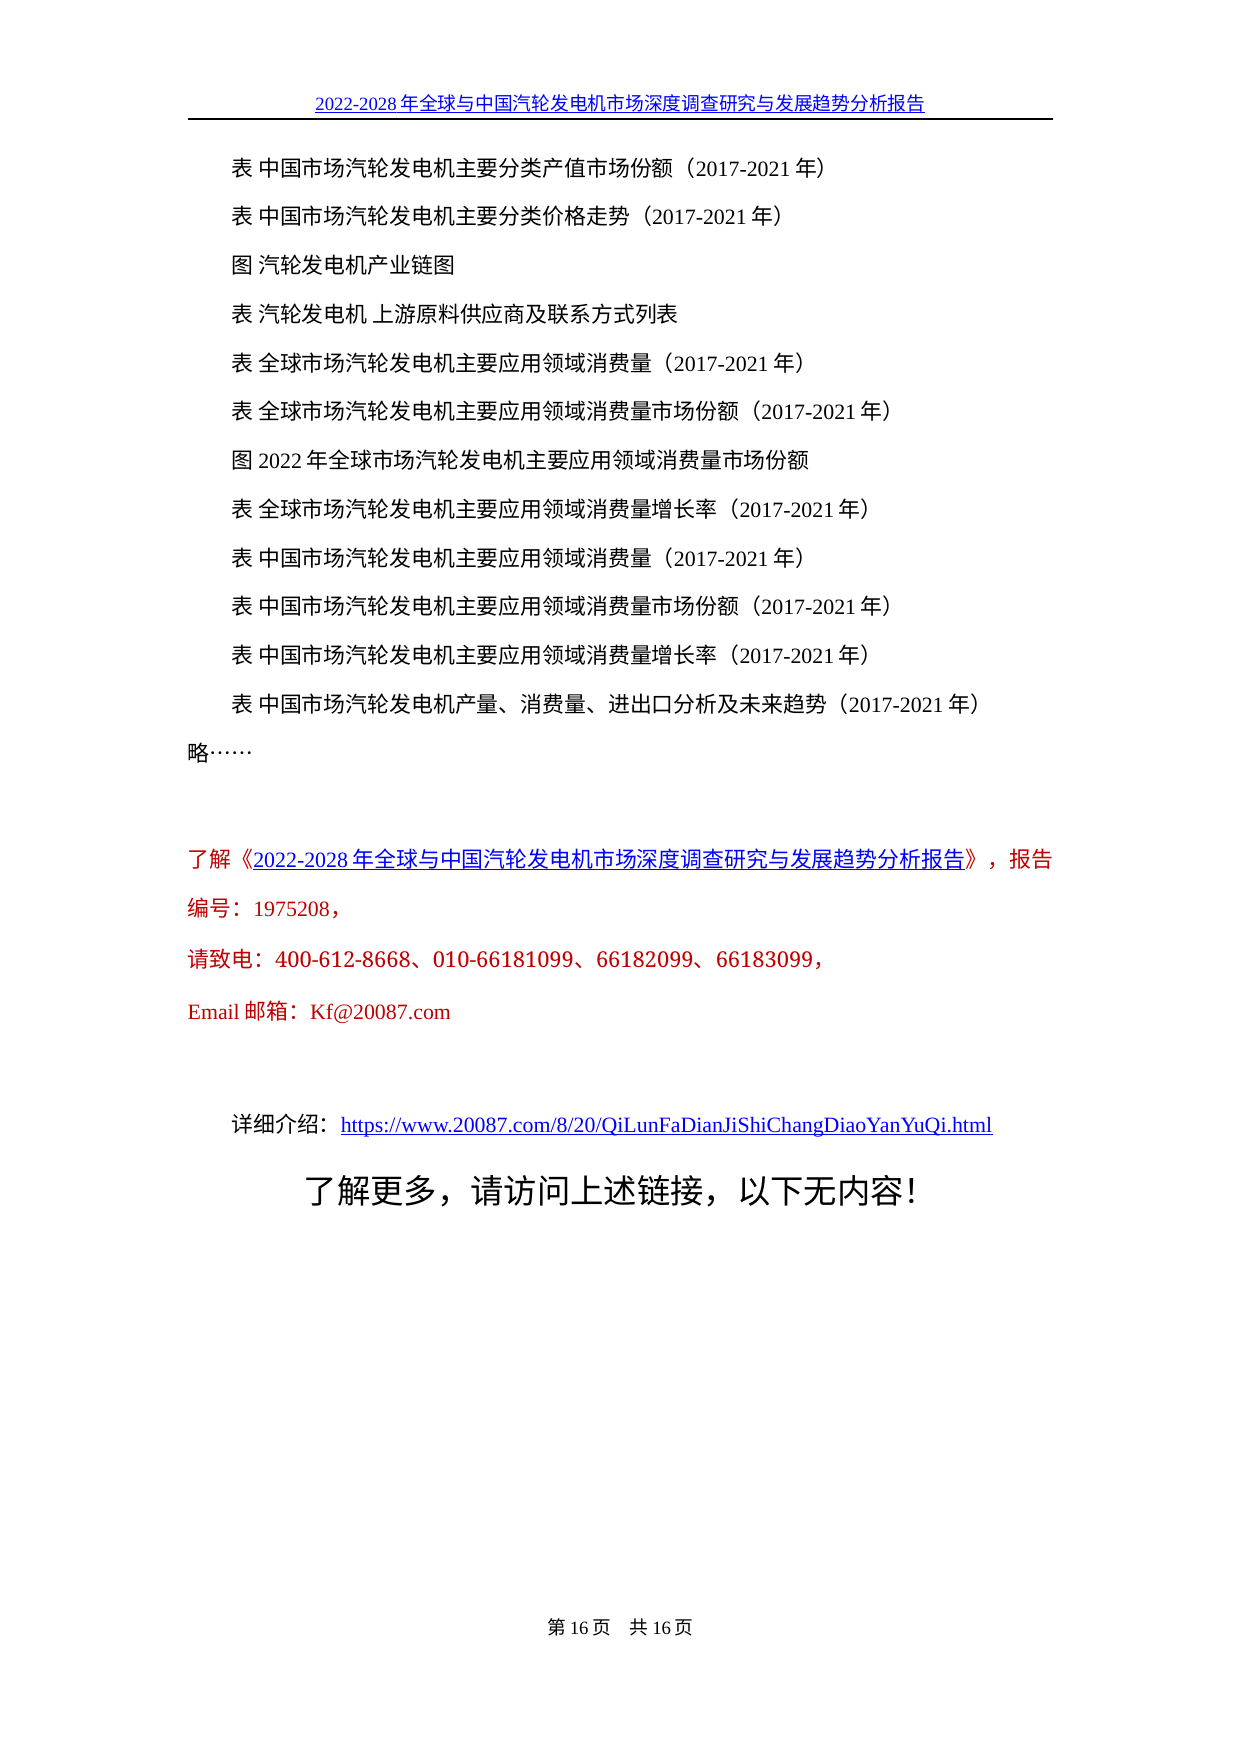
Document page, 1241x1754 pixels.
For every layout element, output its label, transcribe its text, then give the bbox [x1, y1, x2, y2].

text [187, 150, 1053, 768]
title 了解更多，请访问上述链接，以下无内容！ [187, 1156, 1053, 1221]
text Email邮箱：Kf@20087.com [187, 993, 1053, 1026]
text 详细介绍：https://www.20087.com/8/20/QiLunFaDianJiShiChangDiaoYanYuQi.html [187, 1106, 1053, 1139]
text 了解《2022-2028年全球与中国汽轮发电机市场深度调查研究与发展趋势分析报告》，报告编号：1975208， [187, 842, 1053, 923]
text 请致电：400-612-8668、010-66181099、66182099、66183099， [187, 942, 1053, 974]
